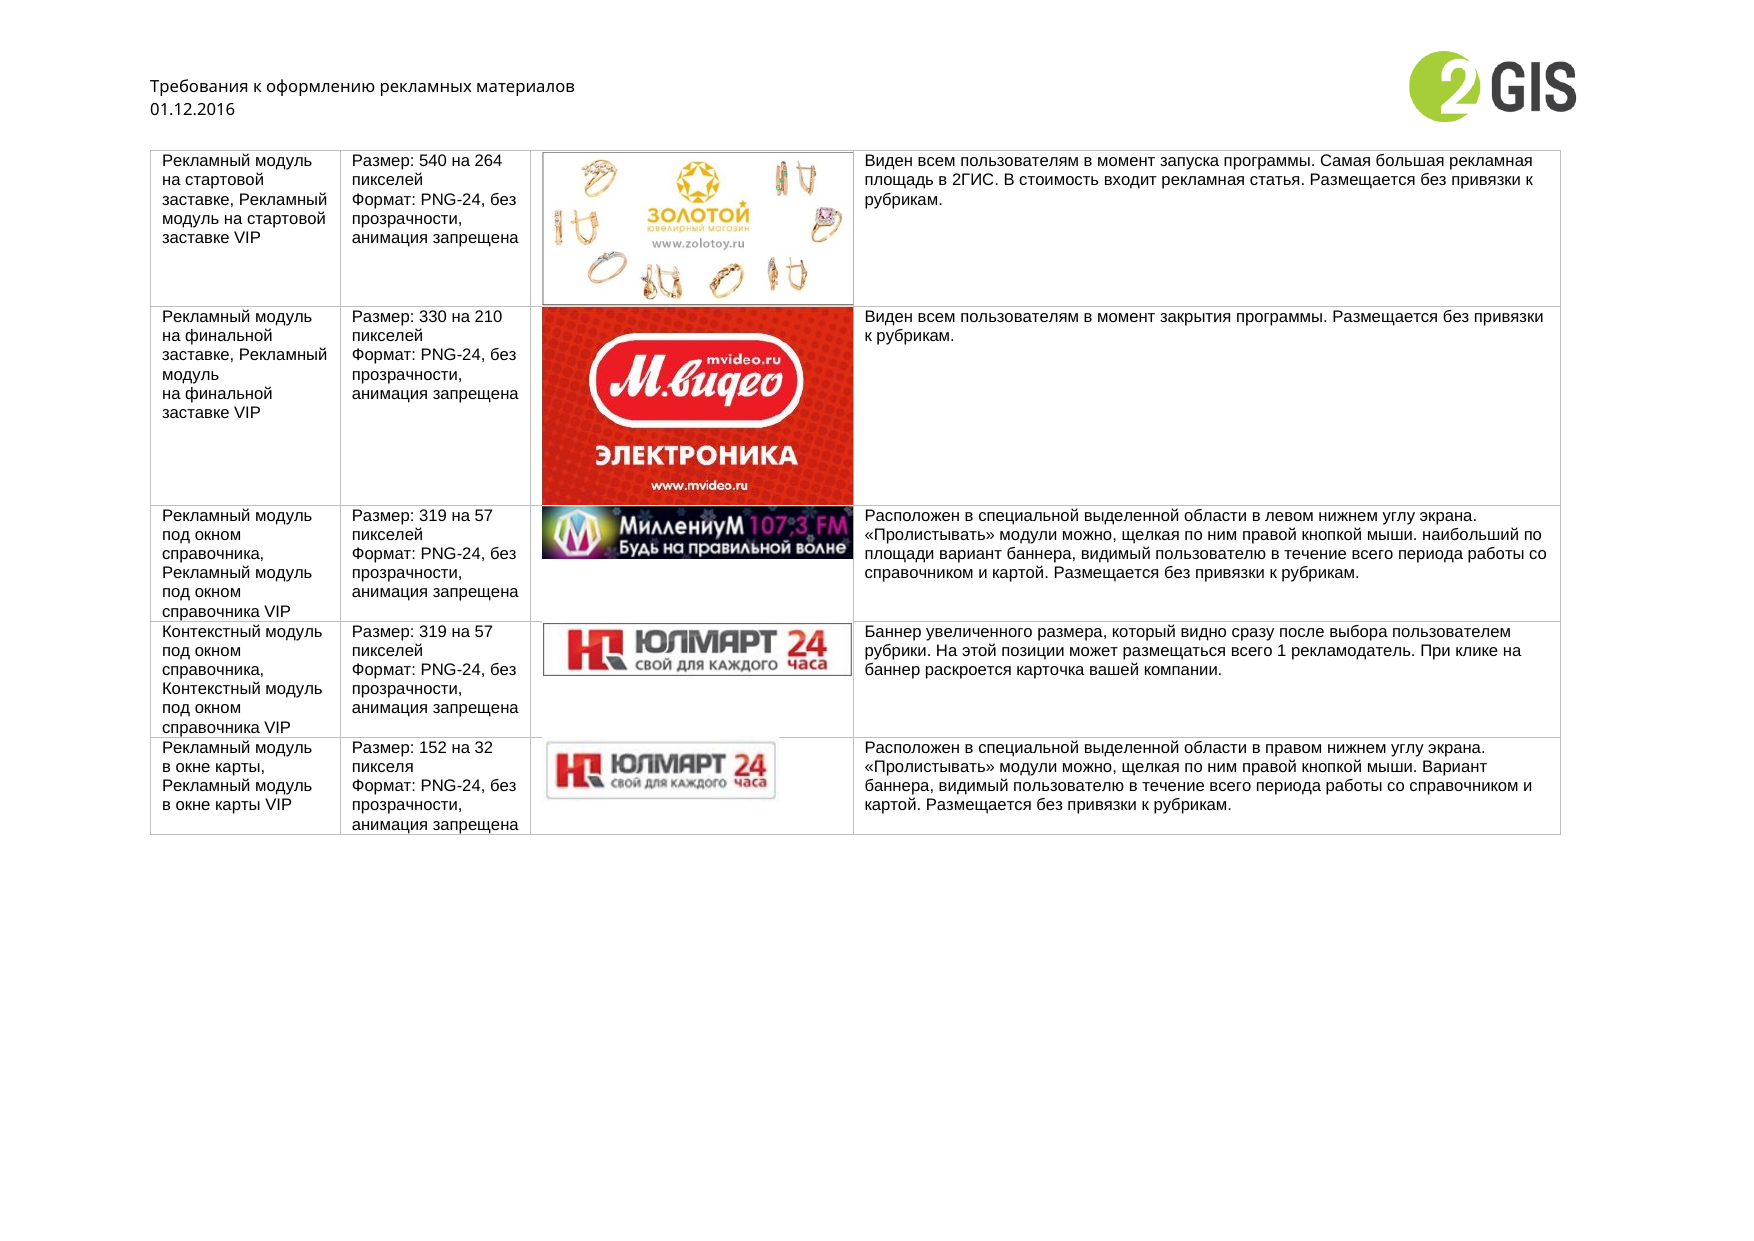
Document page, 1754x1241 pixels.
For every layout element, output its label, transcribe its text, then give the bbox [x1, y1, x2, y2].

table_cell Рекламный модуль под окном справочника, Рекламный модуль под окном справочника VIP [151, 506, 340, 621]
picture [542, 737, 780, 802]
table_cell Баннер увеличенного размера, который видно сразу после выбора пользователем рубрики. На этой позиции может размещаться всего 1 рекламодатель. При клике на баннер раскроется карточка вашей компании. [854, 622, 1560, 737]
table_cell Виден всем пользователям в момент закрытия программы. Размещается без привязки к рубрикам. [854, 307, 1560, 504]
table_cell Виден всем пользователям в момент запуска программы. Самая большая рекламная площадь в 2ГИС. В стоимость входит рекламная статья. Размещается без привязки к рубрикам. [854, 151, 1560, 306]
table_cell Рекламный модуль в окне карты, Рекламный модуль в окне карты VIP [151, 738, 340, 833]
table_cell Размер: 540 на 264 пикселей Формат: PNG-24, без прозрачности, анимация запрещена [341, 151, 530, 306]
table_cell Размер: 319 на 57 пикселей Формат: PNG-24, без прозрачности, анимация запрещена [341, 622, 530, 737]
table_cell Размер: 319 на 57 пикселей Формат: PNG-24, без прозрачности, анимация запрещена [341, 506, 530, 621]
picture [542, 621, 854, 678]
table_cell [531, 506, 853, 621]
picture [542, 151, 854, 559]
table_cell Рекламный модуль на стартовой заставке, Рекламный модуль на стартовой заставке VIP [151, 151, 340, 306]
table_cell Рекламный модуль на финальной заставке, Рекламный модуль на финальной заставке VIP [151, 307, 340, 504]
table_cell Расположен в специальной выделенной области в правом нижнем углу экрана. «Пролистывать» модули можно, щелкая по ним правой кнопкой мыши. Вариант баннера, видимый пользователю в течение всего периода работы со справочником и картой. Размещается без привязки к рубрикам. [854, 738, 1560, 833]
table_cell [531, 307, 542, 504]
table_cell [531, 738, 853, 833]
table_cell [531, 622, 853, 737]
table_cell Размер: 330 на 210 пикселей Формат: PNG-24, без прозрачности, анимация запрещена [341, 307, 530, 504]
table_cell Контекстный модуль под окном справочника, Контекстный модуль под окном справочника VIP [151, 622, 340, 737]
table_cell [531, 151, 542, 306]
table_cell Размер: 152 на 32 пикселя Формат: PNG-24, без прозрачности, анимация запрещена [341, 738, 530, 833]
table_cell Расположен в специальной выделенной области в левом нижнем углу экрана. «Пролистывать» модули можно, щелкая по ним правой кнопкой мыши. наибольший по площади вариант баннера, видимый пользователю в течение всего периода работы со справочником и картой. Размещается без привязки к рубрикам. [854, 506, 1560, 621]
picture [1380, 38, 1600, 129]
